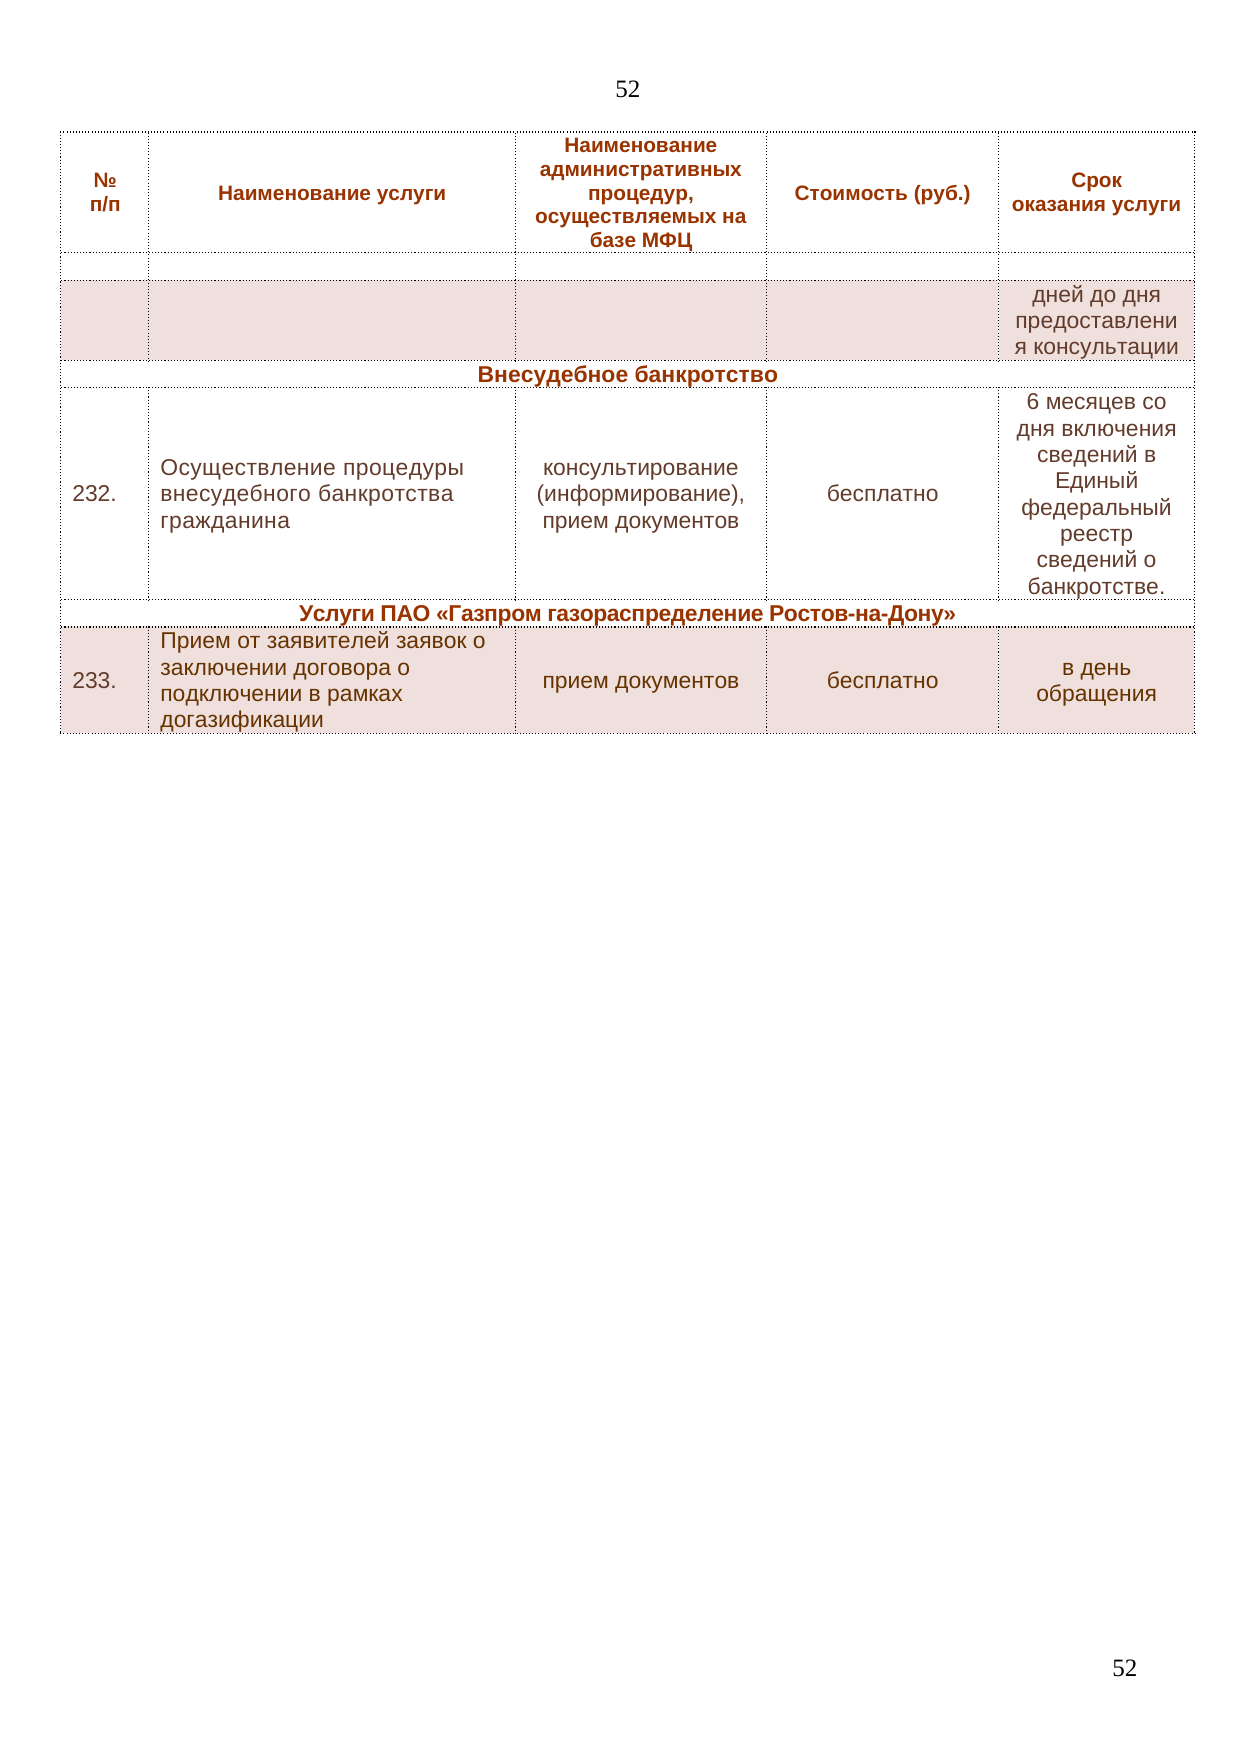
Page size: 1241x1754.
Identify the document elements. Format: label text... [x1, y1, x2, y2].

table_cell [61, 280, 149, 360]
table_cell бесплатно [766, 280, 998, 360]
table_header Наименование административных процедур, осуществляемых на базе МФЦ [515, 131, 766, 252]
table_cell консультирование (информирование) [515, 280, 766, 360]
table_header Срок оказания услуги [999, 131, 1194, 252]
table_cell Осуществление процедуры внесудебного банкротства гражданина [149, 387, 515, 599]
table_cell Услуги ПАО «Газпром газораспределение Ростов-на-Дону» [61, 599, 1194, 626]
table_cell Запись на онлайн-консультацию [149, 280, 515, 360]
table_cell [61, 626, 149, 733]
table_cell [61, 387, 149, 599]
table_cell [999, 280, 1194, 360]
table_cell 6 месяцев со дня включения сведений в Единый федеральный реестр сведений о банкротстве. [999, 387, 1194, 599]
table_cell [61, 252, 149, 279]
table_cell прием документов [515, 626, 766, 733]
table_header Стоимость (руб.) [766, 131, 998, 252]
table_cell [999, 252, 1194, 279]
table_cell Внесудебное банкротство [61, 360, 1194, 387]
table_cell [149, 252, 515, 279]
table_cell бесплатно [766, 387, 998, 599]
table_cell бесплатно [766, 626, 998, 733]
table_header № п/п [61, 131, 149, 252]
table_header Наименование услуги [149, 131, 515, 252]
table_cell Прием от заявителей заявок о заключении договора о подключении в рамках догазификации [149, 626, 515, 733]
table_cell в день обращения [999, 626, 1194, 733]
table_cell консультирование (информирование), прием документов [515, 387, 766, 599]
table_cell [515, 252, 766, 279]
table_cell [766, 252, 998, 279]
